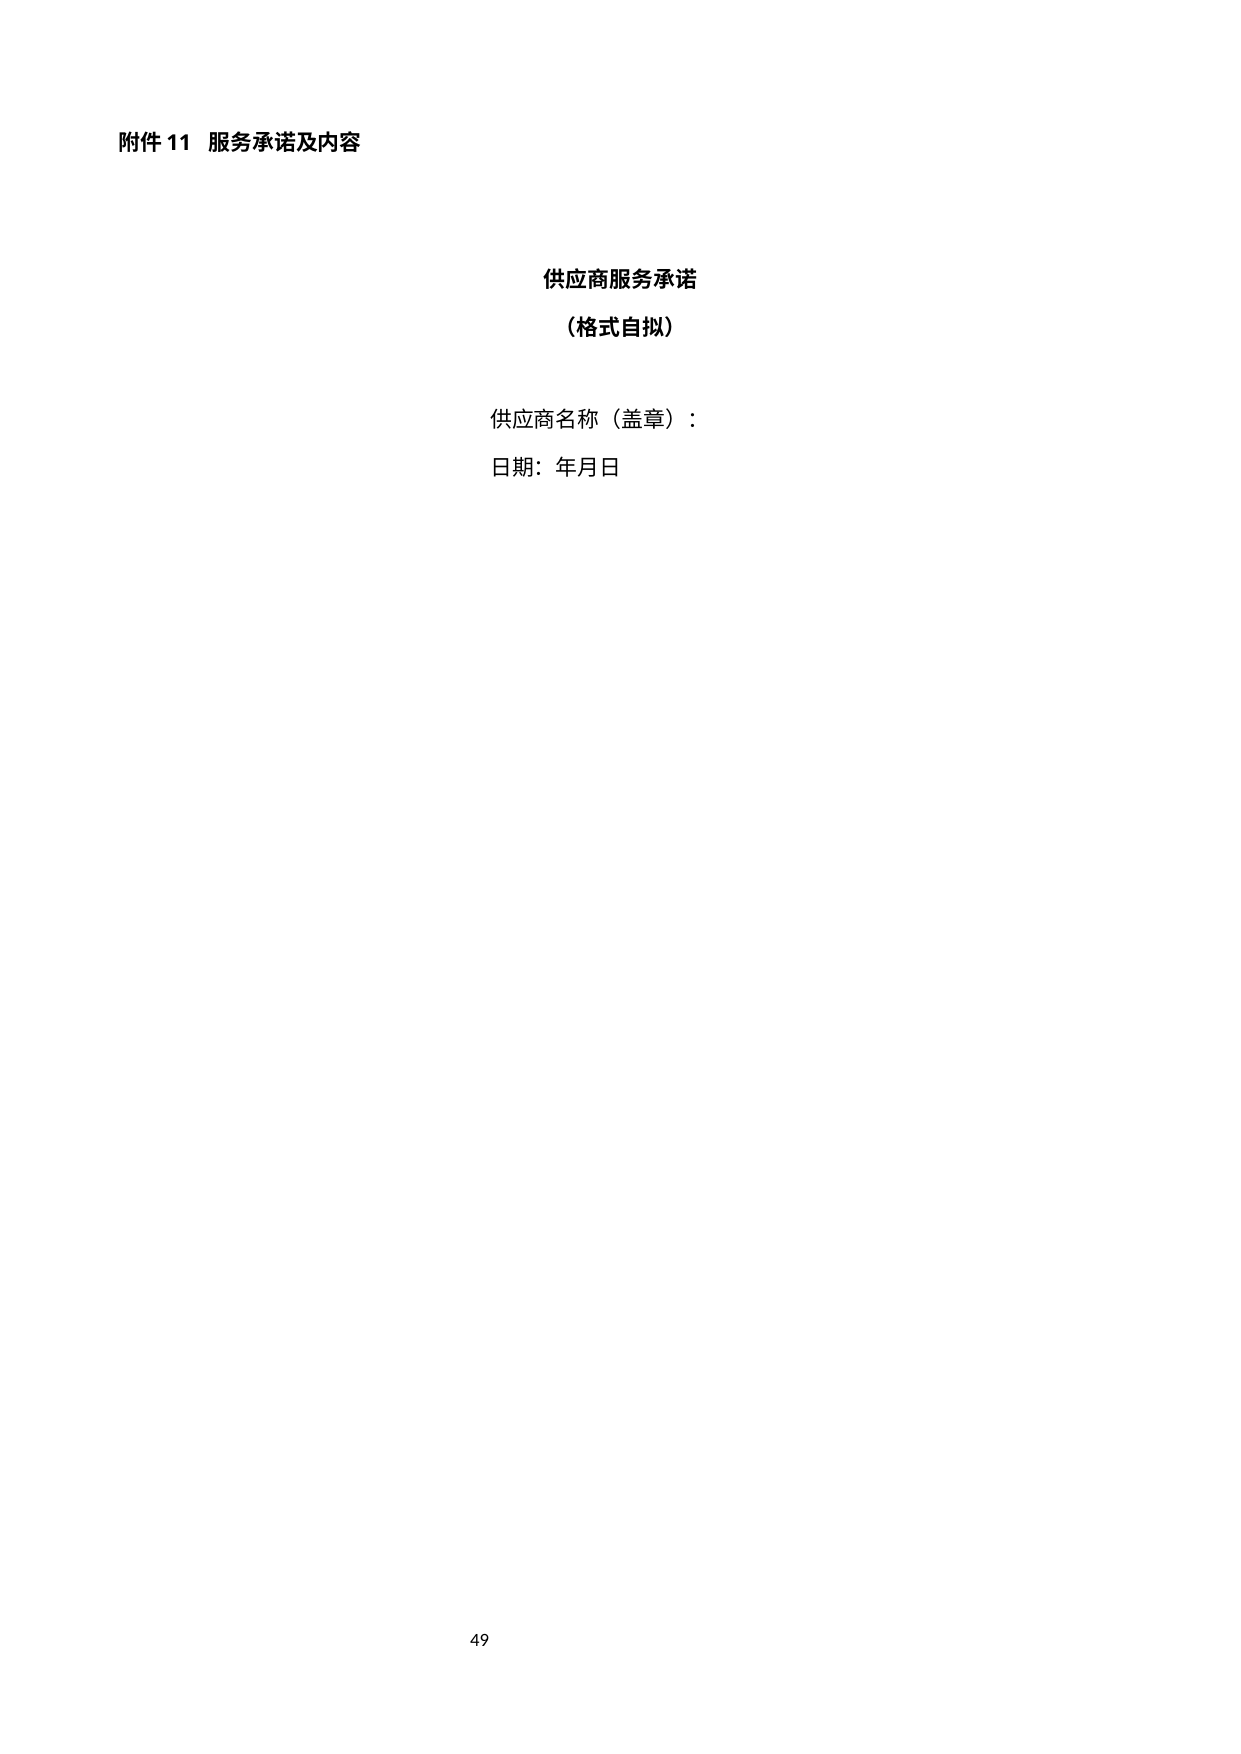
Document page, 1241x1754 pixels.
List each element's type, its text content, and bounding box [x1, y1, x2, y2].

text 日期：年月日 [118, 449, 1122, 481]
text 供应商名称（盖章）： [118, 402, 1122, 434]
text 附件11 服务承诺及内容 [118, 125, 1122, 157]
text （格式自拟） [118, 310, 1122, 342]
text 供应商服务承诺 [118, 262, 1122, 294]
